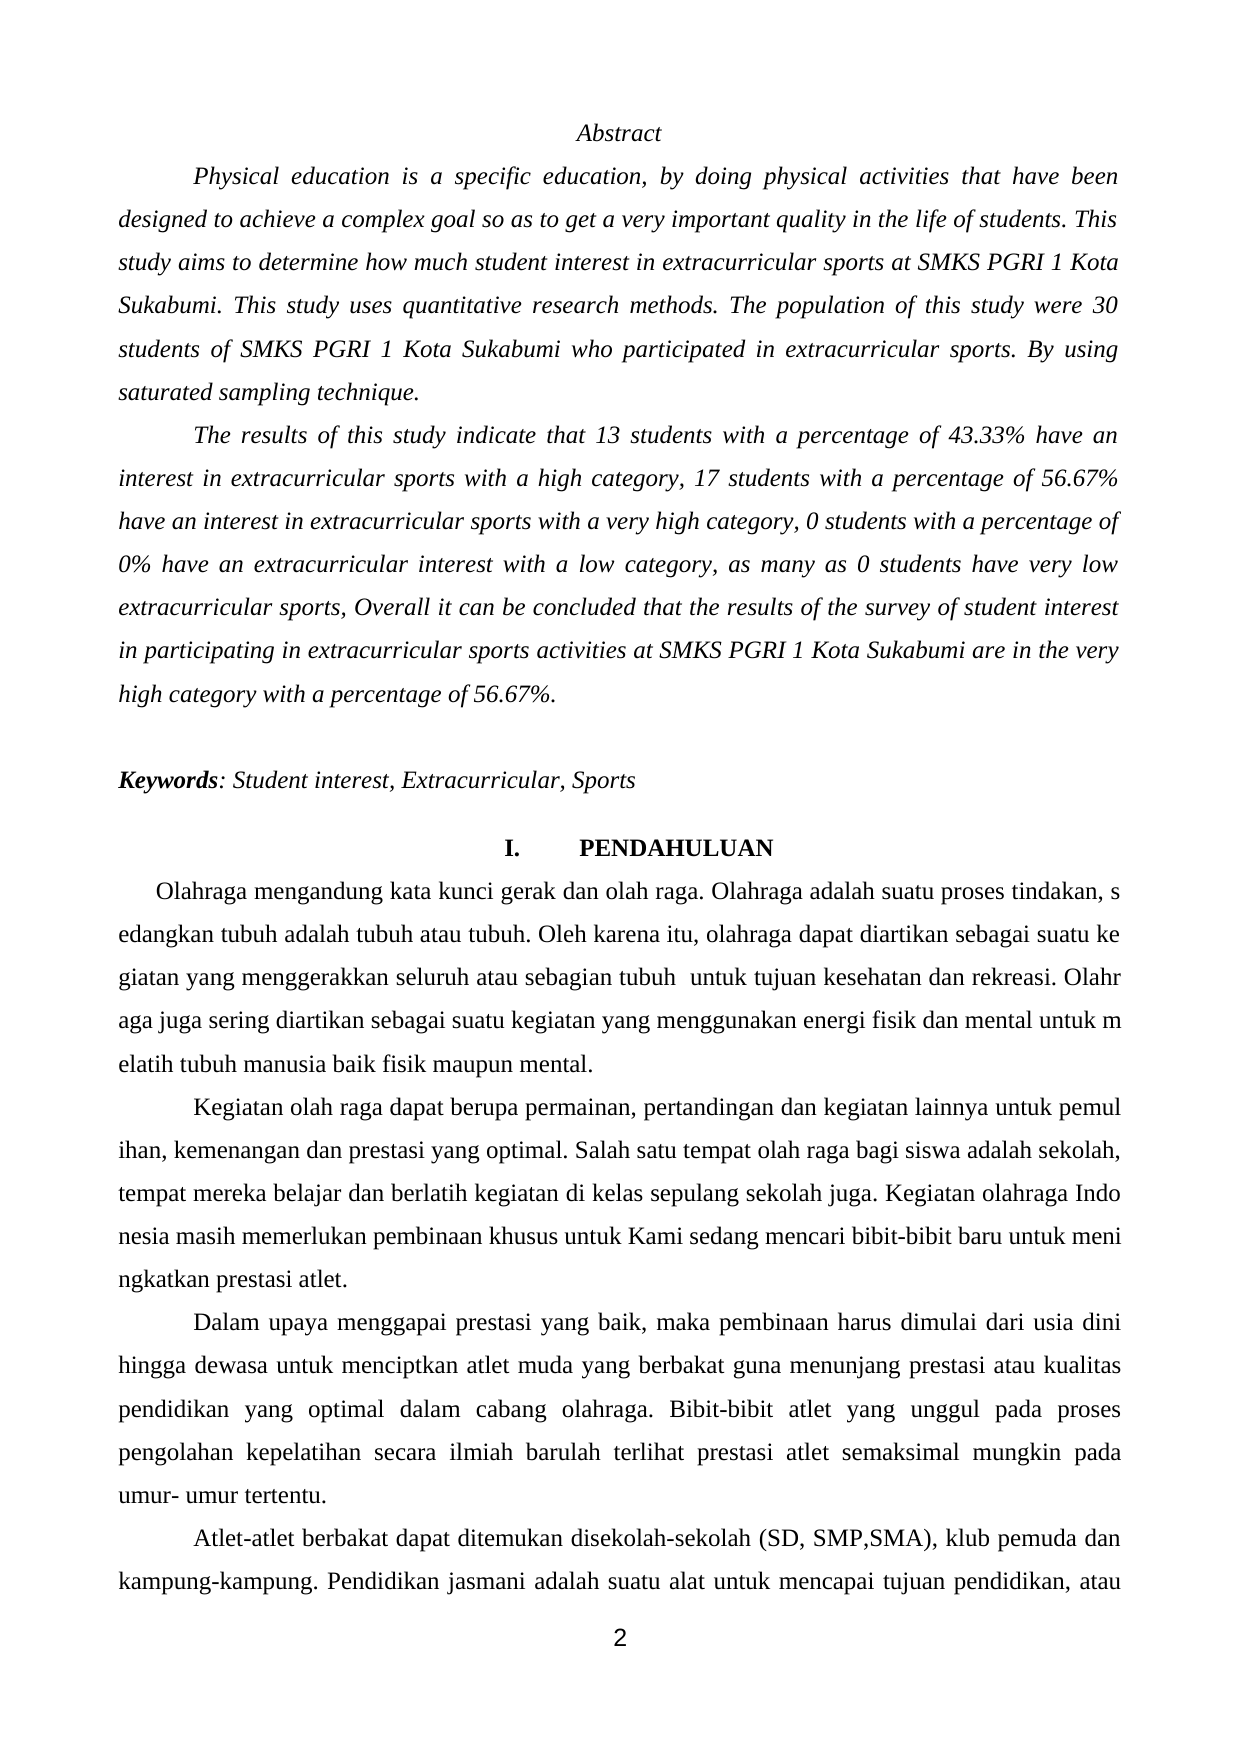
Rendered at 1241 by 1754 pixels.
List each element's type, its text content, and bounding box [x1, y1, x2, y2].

text Olahraga mengandung kata kunci gerak dan olah raga. Olahraga adalah suatu proses tindakan, sedangkan tubuh adalah tubuh atau tubuh. Oleh karena itu, olahraga dapat diartikan sebagai suatu kegiatan yang menggerakkan seluruh atau sebagian tubuh untuk tujuan kesehatan dan rekreasi. Olahraga juga sering diartikan sebagai suatu kegiatan yang menggunakan energi fisik dan mental untuk melatih tubuh manusia baik fisik maupun mental. [118, 876, 1122, 1077]
text Physical education is a specific education, by doing physical activities that have been designed to achieve a complex goal so as to get a very important quality in the life of students. This study aims to determine how much student interest in extracurricular sports at SMKS PGRI 1 Kota Sukabumi. This study uses quantitative research methods. The population of this study were 30 students of SMKS PGRI 1 Kota Sukabumi who participated in extracurricular sports. By using saturated sampling technique. [118, 161, 1122, 406]
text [118, 1523, 1122, 1595]
text Dalam upaya menggapai prestasi yang baik, maka pembinaan harus dimulai dari usia dini hingga dewasa untuk menciptkan atlet muda yang berbakat guna menunjang prestasi atau kualitas pendidikan yang optimal dalam cabang olahraga. Bibit-bibit atlet yang unggul pada proses pengolahan kepelatihan secara ilmiah barulah terlihat prestasi atlet semaksimal mungkin pada umur- umur tertentu. [118, 1307, 1122, 1509]
subtitle PENDAHULUAN [156, 833, 1122, 862]
text Keywords: Student interest, Extracurricular, Sports [118, 765, 1122, 794]
text The results of this study indicate that 13 students with a percentage of 43.33% have an interest in extracurricular sports with a high category, 17 students with a percentage of 56.67% have an interest in extracurricular sports with a very high category, 0 students with a percentage of 0% have an extracurricular interest with a low category, as many as 0 students have very low extracurricular sports, Overall it can be concluded that the results of the survey of student interest in participating in extracurricular sports activities at SMKS PGRI 1 Kota Sukabumi are in the very high category with a percentage of 56.67%. [118, 420, 1122, 707]
text Kegiatan olah raga dapat berupa permainan, pertandingan dan kegiatan lainnya untuk pemulihan, kemenangan dan prestasi yang optimal. Salah satu tempat olah raga bagi siswa adalah sekolah, tempat mereka belajar dan berlatih kegiatan di kelas sepulang sekolah juga. Kegiatan olahraga Indonesia masih memerlukan pembinaan khusus untuk Kami sedang mencari bibit-bibit baru untuk meningkatkan prestasi atlet. [118, 1092, 1122, 1293]
text Abstract [118, 118, 1122, 147]
